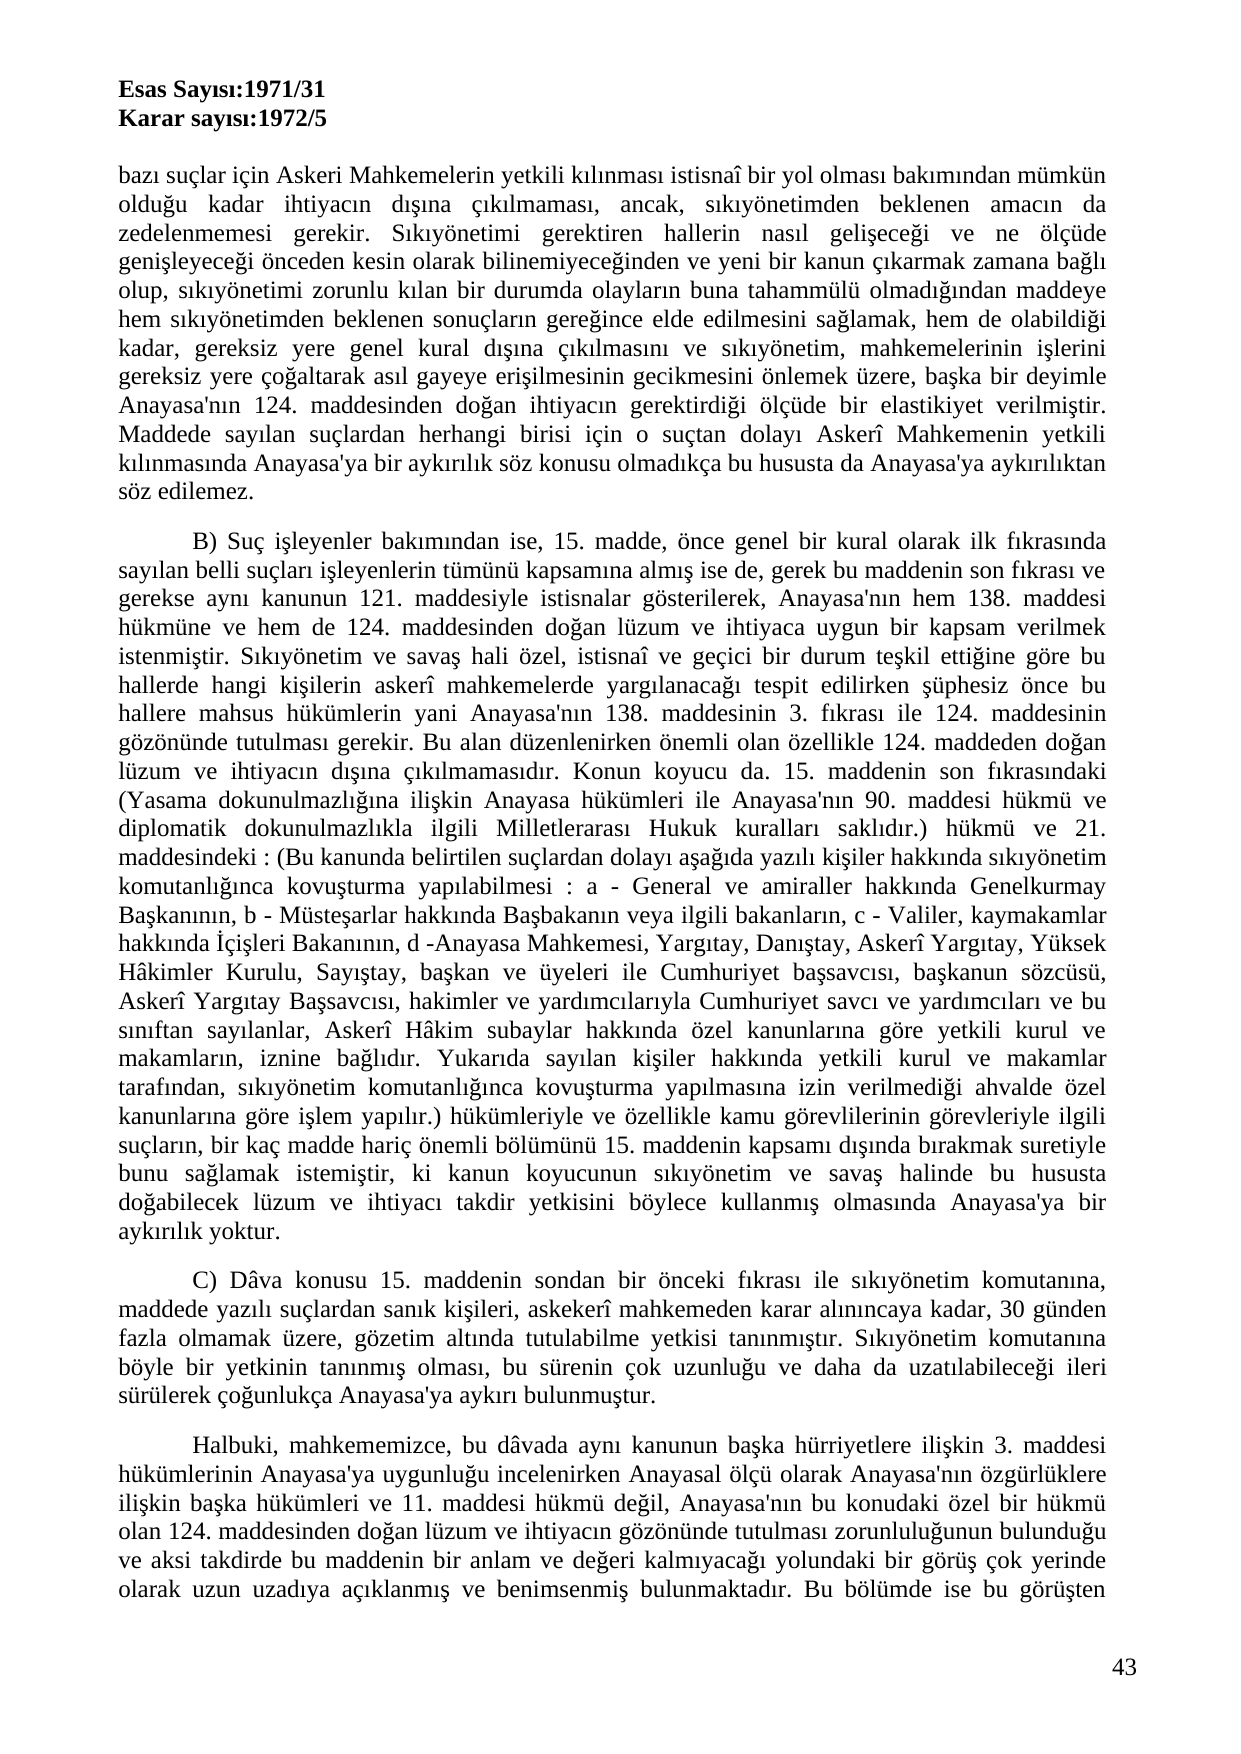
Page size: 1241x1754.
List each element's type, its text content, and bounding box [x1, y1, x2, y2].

text B) Suç işleyenler bakımından ise, 15. madde, önce genel bir kural olarak ilk fıkrasında sayılan belli suçları işleyenlerin tümünü kapsamına almış ise de, gerek bu maddenin son fıkrası ve gerekse aynı kanunun 121. maddesiyle istisnalar gösterilerek, Anayasa'nın hem 138. maddesi hükmüne ve hem de 124. maddesinden doğan lüzum ve ihtiyaca uygun bir kapsam verilmek istenmiştir. Sıkıyönetim ve savaş hali özel, istisnaî ve geçici bir durum teşkil ettiğine göre bu hallerde hangi kişilerin askerî mahkemelerde yargılanacağı tespit edilirken şüphesiz önce bu hallere mahsus hükümlerin yani Anayasa'nın 138. maddesinin 3. fıkrası ile 124. maddesinin gözönünde tutulması gerekir. Bu alan düzenlenirken önemli olan özellikle 124. maddeden doğan lüzum ve ihtiyacın dışına çıkılmamasıdır. Konun koyucu da. 15. maddenin son fıkrasındaki (Yasama dokunulmazlığına ilişkin Anayasa hükümleri ile Anayasa'nın 90. maddesi hükmü ve diplomatik dokunulmazlıkla ilgili Milletlerarası Hukuk kuralları saklıdır.) hükmü ve 21. maddesindeki : (Bu kanunda belirtilen suçlardan dolayı aşağıda yazılı kişiler hakkında sıkıyönetim komutanlığınca kovuşturma yapılabilmesi : a - General ve amiraller hakkında Genelkurmay Başkanının, b - Müsteşarlar hakkında Başbakanın veya ilgili bakanların, c - Valiler, kaymakamlar hakkında İçişleri Bakanının, d -Anayasa Mahkemesi, Yargıtay, Danıştay, Askerî Yargıtay, Yüksek Hâkimler Kurulu, Sayıştay, başkan ve üyeleri ile Cumhuriyet başsavcısı, başkanun sözcüsü, Askerî Yargıtay Başsavcısı, hakimler ve yardımcılarıyla Cumhuriyet savcı ve yardımcıları ve bu sınıftan sayılanlar, Askerî Hâkim subaylar hakkında özel kanunlarına göre yetkili kurul ve makamların, iznine bağlıdır. Yukarıda sayılan kişiler hakkında yetkili kurul ve makamlar tarafından, sıkıyönetim komutanlığınca kovuşturma yapılmasına izin verilmediği ahvalde özel kanunlarına göre işlem yapılır.) hükümleriyle ve özellikle kamu görevlilerinin görevleriyle ilgili suçların, bir kaç madde hariç önemli bölümünü 15. maddenin kapsamı dışında bırakmak suretiyle bunu sağlamak istemiştir, ki kanun koyucunun sıkıyönetim ve savaş halinde bu hususta doğabilecek lüzum ve ihtiyacı takdir yetkisini böylece kullanmış olmasında Anayasa'ya bir aykırılık yoktur. [118, 526, 1107, 1245]
text C) Dâva konusu 15. maddenin sondan bir önceki fıkrası ile sıkıyönetim komutanına, maddede yazılı suçlardan sanık kişileri, askekerî mahkemeden karar alınıncaya kadar, 30 günden fazla olmamak üzere, gözetim altında tutulabilme yetkisi tanınmıştır. Sıkıyönetim komutanına böyle bir yetkinin tanınmış olması, bu sürenin çok uzunluğu ve daha da uzatılabileceği ileri sürülerek çoğunlukça Anayasa'ya aykırı bulunmuştur. [118, 1266, 1107, 1409]
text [118, 1430, 1107, 1603]
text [118, 160, 1107, 505]
